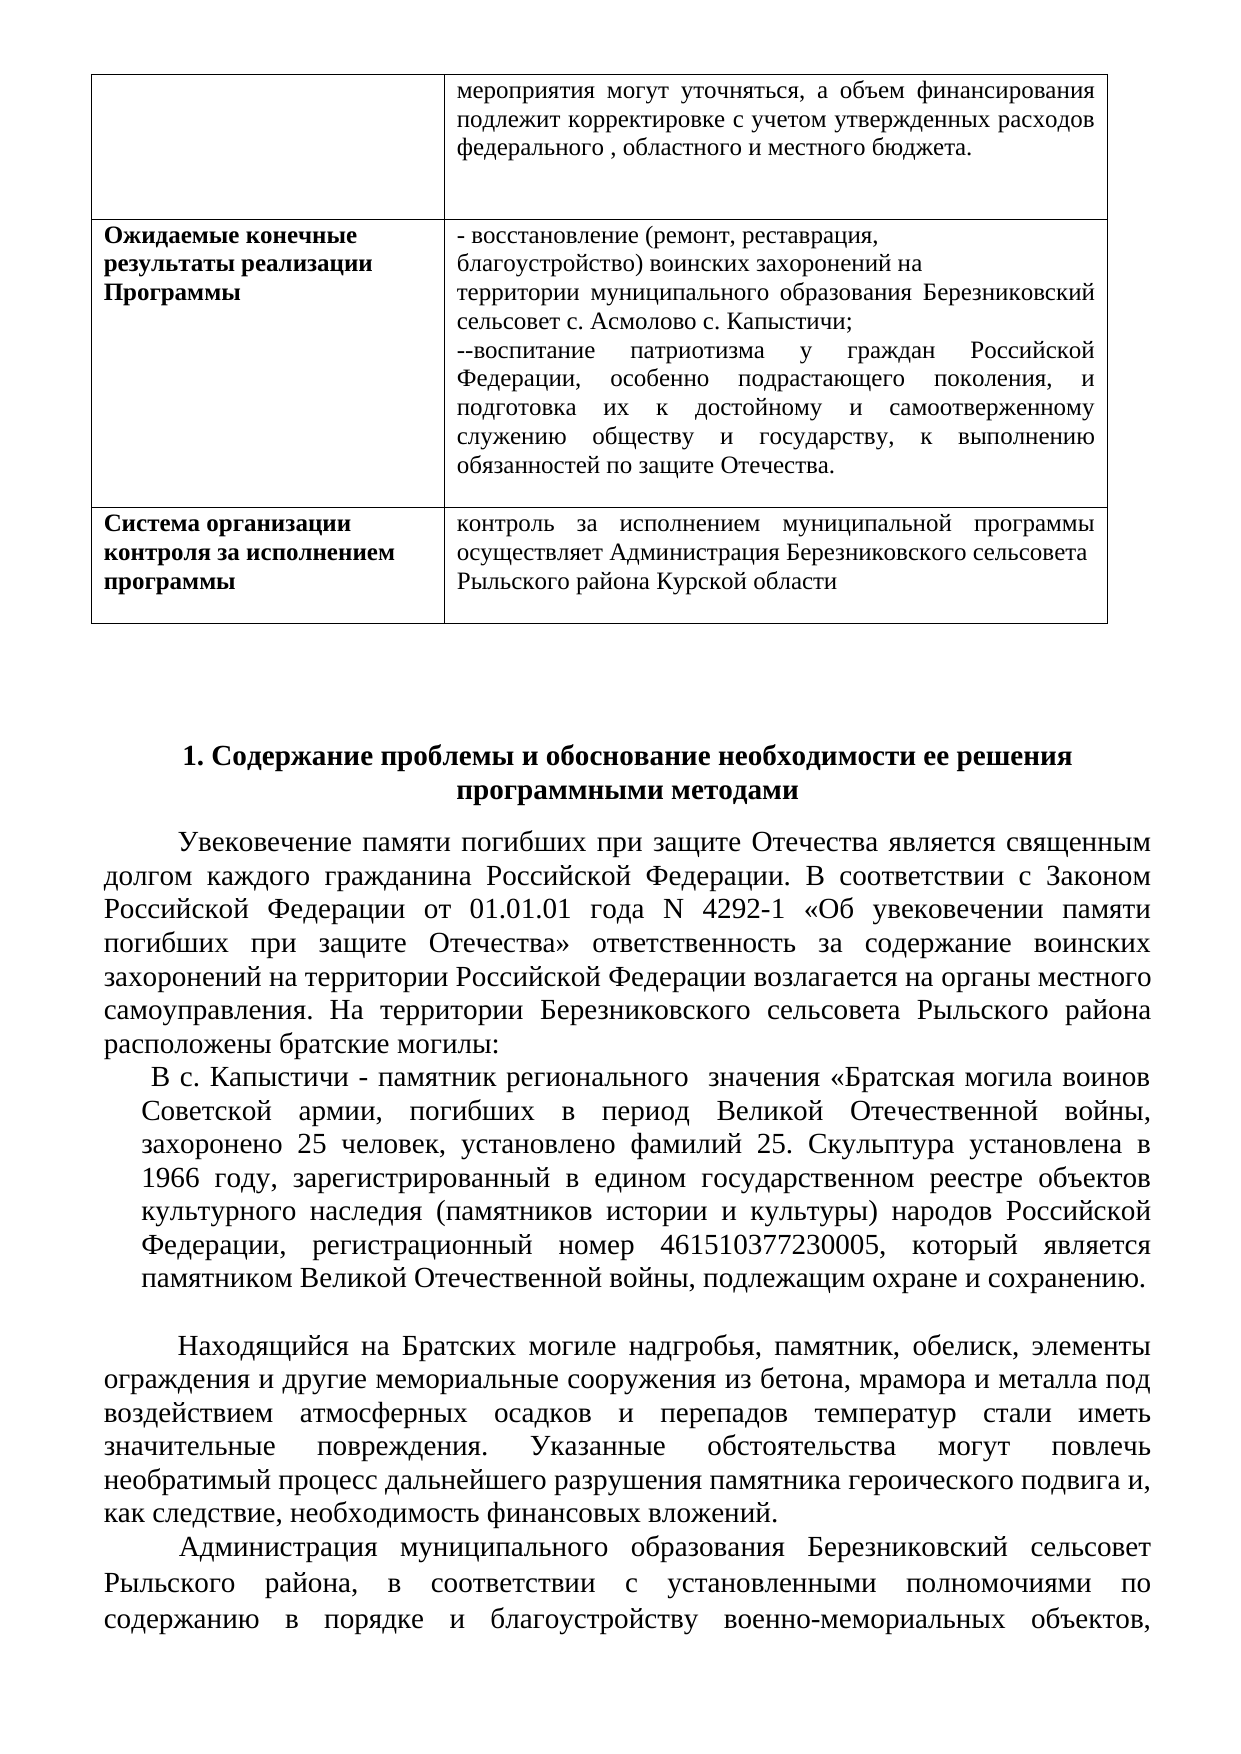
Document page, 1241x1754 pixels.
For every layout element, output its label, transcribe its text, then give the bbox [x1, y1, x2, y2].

text 1. Содержание проблемы и обоснование необходимости ее решения [103, 738, 1152, 772]
text программными методами [103, 772, 1152, 805]
text Находящийся на Братских могиле надгробья, памятник, обелиск, элементы ограждения и другие мемориальные сооружения из бетона, мрамора и металла под воздействием атмосферных осадков и перепадов температур стали иметь значительные повреждения. Указанные обстоятельства могут повлечь необратимый процесс дальнейшего разрушения памятника героического подвига и, как следствие, необходимость финансовых вложений. [103, 1328, 1152, 1529]
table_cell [445, 75, 1107, 219]
table_cell Ожидаемые конечные результаты реализации Программы [92, 220, 444, 507]
text Увековечение памяти погибших при защите Отечества является священным долгом каждого гражданина Российской Федерации. В соответствии с Законом Российской Федерации от 01.01.01 года N 4292-1 «Об увековечении памяти погибших при защите Отечества» ответственность за содержание воинских захоронений на территории Российской Федерации возлагается на органы местного самоуправления. На территории Березниковского сельсовета Рыльского района расположены братские могилы: [103, 824, 1152, 1059]
text В с. Капыстичи - памятник регионального значения «Братская могила воинов Советской армии, погибших в период Великой Отечественной войны, захоронено 25 человек, установлено фамилий 25. Скульптура установлена в 1966 году, зарегистрированный в едином государственном реестре объектов культурного наследия (памятников истории и культуры) народов Российской Федерации, регистрационный номер 461510377230005, который является памятником Великой Отечественной войны, подлежащим охране и сохранению. [141, 1059, 1152, 1294]
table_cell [92, 75, 444, 219]
table_cell Система организации контроля за исполнением программы [92, 508, 444, 623]
table_cell - восстановление (ремонт, реставрация, благоустройство) воинских захоронений на территории муниципального образования Березниковский сельсовет с. Асмолово с. Капыстичи; --воспитание патриотизма у граждан Российской Федерации, особенно подрастающего поколения, и подготовка их к достойному и самоотверженному служению обществу и государству, к выполнению обязанностей по защите Отечества. [445, 220, 1107, 507]
table_cell контроль за исполнением муниципальной программы осуществляет Администрация Березниковского сельсовета Рыльского района Курской области [445, 508, 1107, 623]
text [103, 1529, 1152, 1635]
